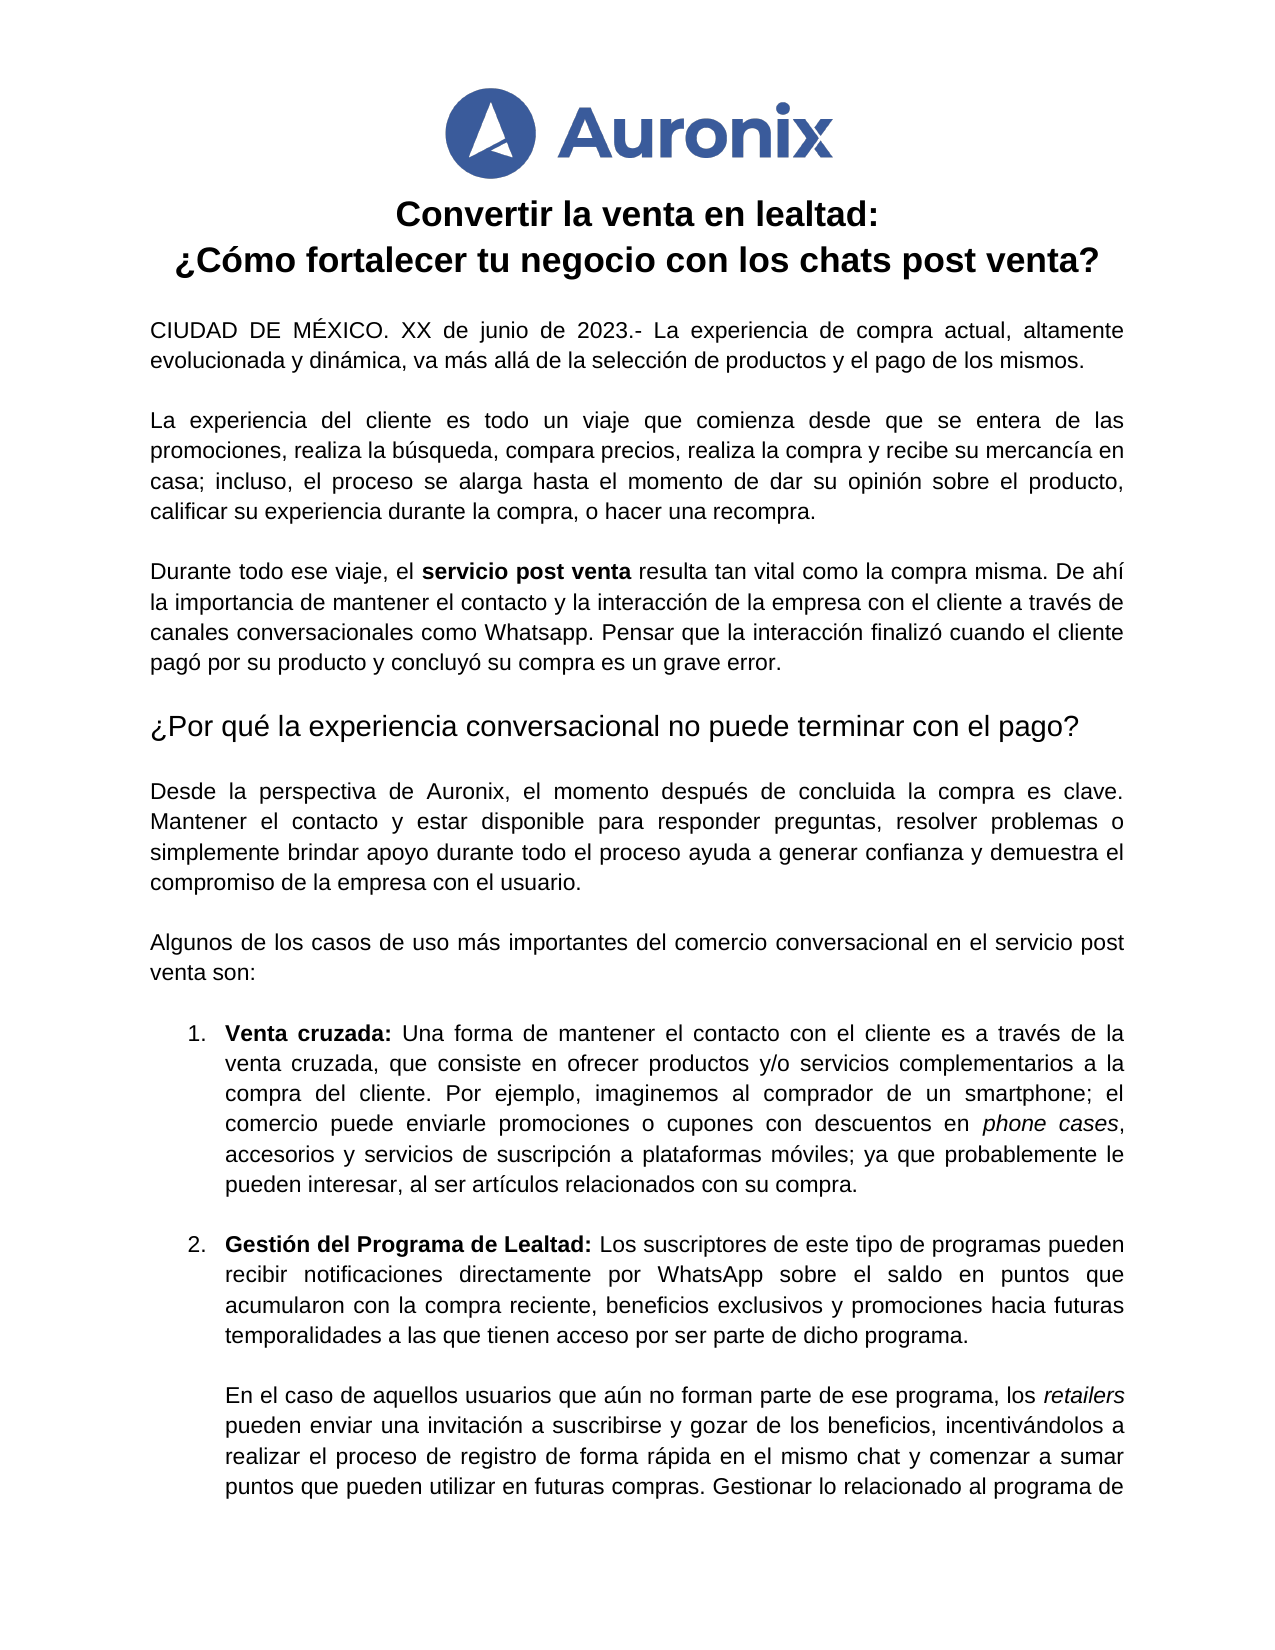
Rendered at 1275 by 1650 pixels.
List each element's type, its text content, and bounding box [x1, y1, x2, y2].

text ¿Cómo fortalecer tu negocio con los chats post venta? [150, 240, 1125, 280]
picture [394, 75, 881, 189]
text Algunos de los casos de uso más importantes del comercio conversacional en el servicio post venta son: [150, 929, 1125, 986]
text Durante todo ese viaje, el servicio post venta resulta tan vital como la compra misma. De ahí la importancia de mantener el contacto y la interacción de la empresa con el cliente a través de canales conversacionales como Whatsapp. Pensar que la interacción finalizó cuando el cliente pagó por su producto y concluyó su compra es un grave error. [150, 558, 1125, 675]
text Convertir la venta en lealtad: [150, 193, 1125, 234]
text Desde la perspectiva de Auronix, el momento después de concluida la compra es clave. Mantener el contacto y estar disponible para responder preguntas, resolver problemas o simplemente brindar apoyo durante todo el proceso ayuda a generar confianza y demuestra el compromiso de la empresa con el usuario. [150, 778, 1125, 895]
text ¿Por qué la experiencia conversacional no puede terminar con el pago? [150, 709, 1125, 743]
list Venta cruzada: Una forma de mantener el contacto con el cliente es a través de la venta cruzada, que consiste en ofrecer productos y/o servicios complementarios a la compra del cliente. Por ejemplo, imaginemos al comprador de un smartphone; el comercio puede enviarle promociones o cupones con descuentos en phone cases, accesorios y servicios de suscripción a plataformas móviles; ya que probablemente le pueden interesar, al ser artículos relacionados con su compra. [187, 1020, 1125, 1197]
text La experiencia del cliente es todo un viaje que comienza desde que se entera de las promociones, realiza la búsqueda, compara precios, realiza la compra y recibe su mercancía en casa; incluso, el proceso se alarga hasta el momento de dar su opinión sobre el producto, calificar su experiencia durante la compra, o hacer una recompra. [150, 407, 1125, 524]
list Gestión del Programa de Lealtad: Los suscriptores de este tipo de programas pueden recibir notificaciones directamente por WhatsApp sobre el saldo en puntos que acumularon con la compra reciente, beneficios exclusivos y promociones hacia futuras temporalidades a las que tienen acceso por ser parte de dicho programa. [187, 1231, 1125, 1348]
text CIUDAD DE MÉXICO. XX de junio de 2023.- La experiencia de compra actual, altamente evolucionada y dinámica, va más allá de la selección de productos y el pago de los mismos. [150, 317, 1125, 373]
